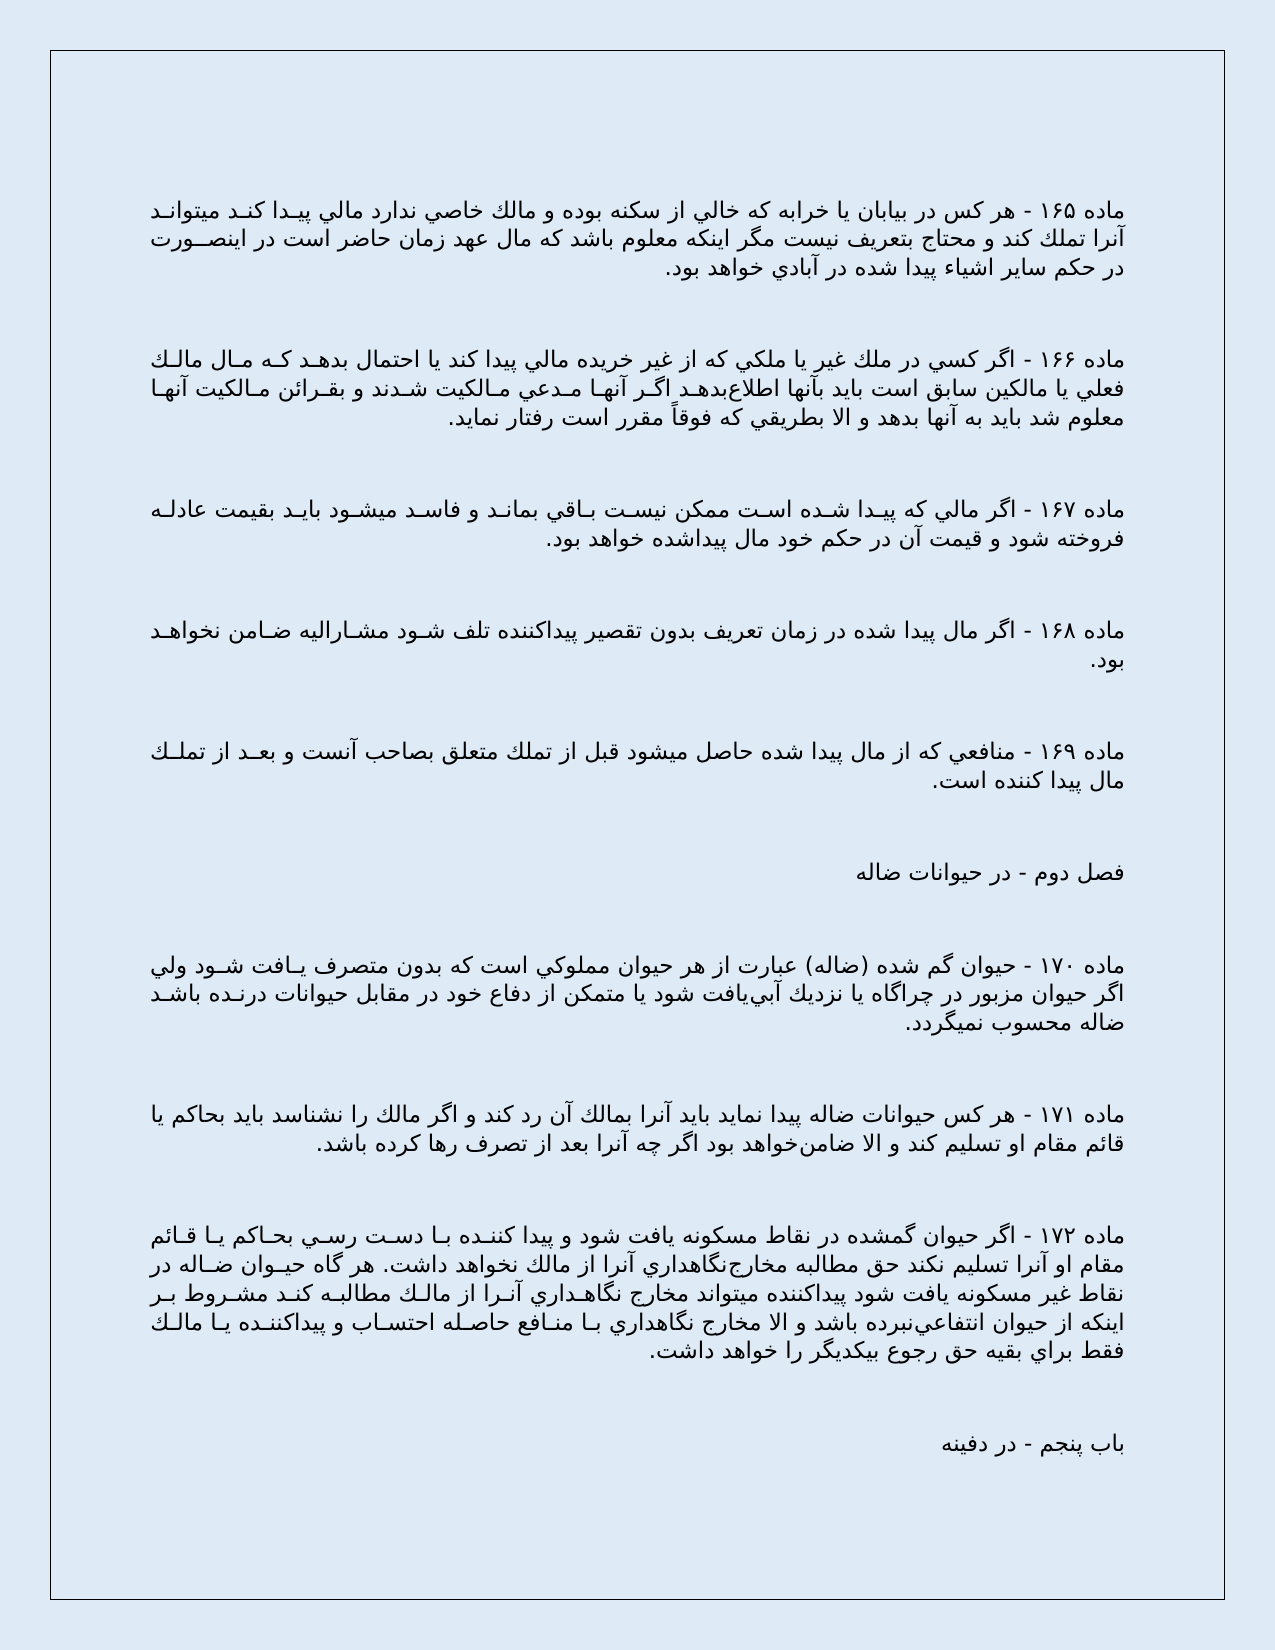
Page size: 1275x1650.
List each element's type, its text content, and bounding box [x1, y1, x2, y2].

text ماده ۱۶۵ - هر كس در بيابان يا خرابه كه خالي از سكنه بوده و مالك خاصي ندارد مالي پيدا كند ميتواند آنرا تملك كند و محتاج بتعريف نيست ‌مگر اينكه معلوم باشد كه مال عهد زمان حاضر است در اينصورت در حكم ساير اشياء پيدا شده در آبادي خواهد بود. [150, 197, 1125, 281]
text ماده ۱۶۶ - اگر كسي در ملك غير يا ملكي كه از غير خريده مالي پيدا كند يا احتمال بدهد كه مال مالك فعلي يا مالكين سابق است بايد بآنها اطلاع‌بدهد اگر آنها مدعي مالكيت شدند و بقرائن مالكيت آنها معلوم شد بايد به آنها بدهد و الا بطريقي كه فوقاً مقرر است رفتار نمايد. [150, 347, 1125, 431]
text ماده ۱۶۸ - اگر مال پيدا شده در زمان تعريف بدون تقصير پيداكننده تلف شود مشاراليه ضامن نخواهد بود. [150, 617, 1125, 673]
text ماده ۱۷۱ - هر كس حيوانات ضاله پيدا نمايد بايد آنرا بمالك آن رد كند و اگر مالك را نشناسد بايد بحاكم يا قائم مقام او تسليم كند و الا ضامن‌خواهد بود اگر چه آنرا بعد از تصرف رها كرده باشد. [150, 1102, 1125, 1157]
text ماده ۱۶۷ - اگر مالي كه پيدا شده است ممكن نيست باقي بماند و فاسد ميشود بايد بقيمت عادله فروخته شود و قيمت آن در حكم خود مال پيدا‌شده خواهد بود. [150, 496, 1125, 552]
text ماده ۱۷۰ - حيوان گم شده (‌ضاله) عبارت از هر حيوان مملوكي است كه بدون متصرف يافت شود ولي اگر حيوان مزبور در چراگاه يا نزديك آبي‌يافت شود يا متمكن از دفاع خود در مقابل حيوانات درنده باشد ضاله محسوب نميگردد. [150, 952, 1125, 1036]
text فصل دوم - در حيوانات ضاله [150, 859, 1125, 886]
text ماده ۱۶۹ - منافعي كه از مال پيدا شده حاصل ميشود قبل از تملك متعلق بصاحب آنست و بعد از تملك مال پيدا كننده است. [150, 738, 1125, 794]
text ماده ۱۷۲ - اگر حيوان گمشده در نقاط مسكونه يافت شود و پيدا كننده با دست رسي بحاكم يا قائم مقام او آنرا تسليم نكند حق مطالبه مخارج‌نگاهداري آنرا از مالك نخواهد داشت. ‌هر گاه حيوان ضاله در نقاط غير مسكونه يافت شود پيداكننده ميتواند مخارج نگاهداري آنرا از مالك مطالبه كند مشروط بر اينكه از حيوان انتفاعي‌نبرده باشد و الا مخارج نگاهداري با منافع حاصله احتساب و پيداكننده يا مالك فقط براي بقيه حق رجوع بيكديگر را خواهد داشت. [150, 1223, 1125, 1364]
text باب پنجم - در دفينه [150, 1430, 1125, 1457]
